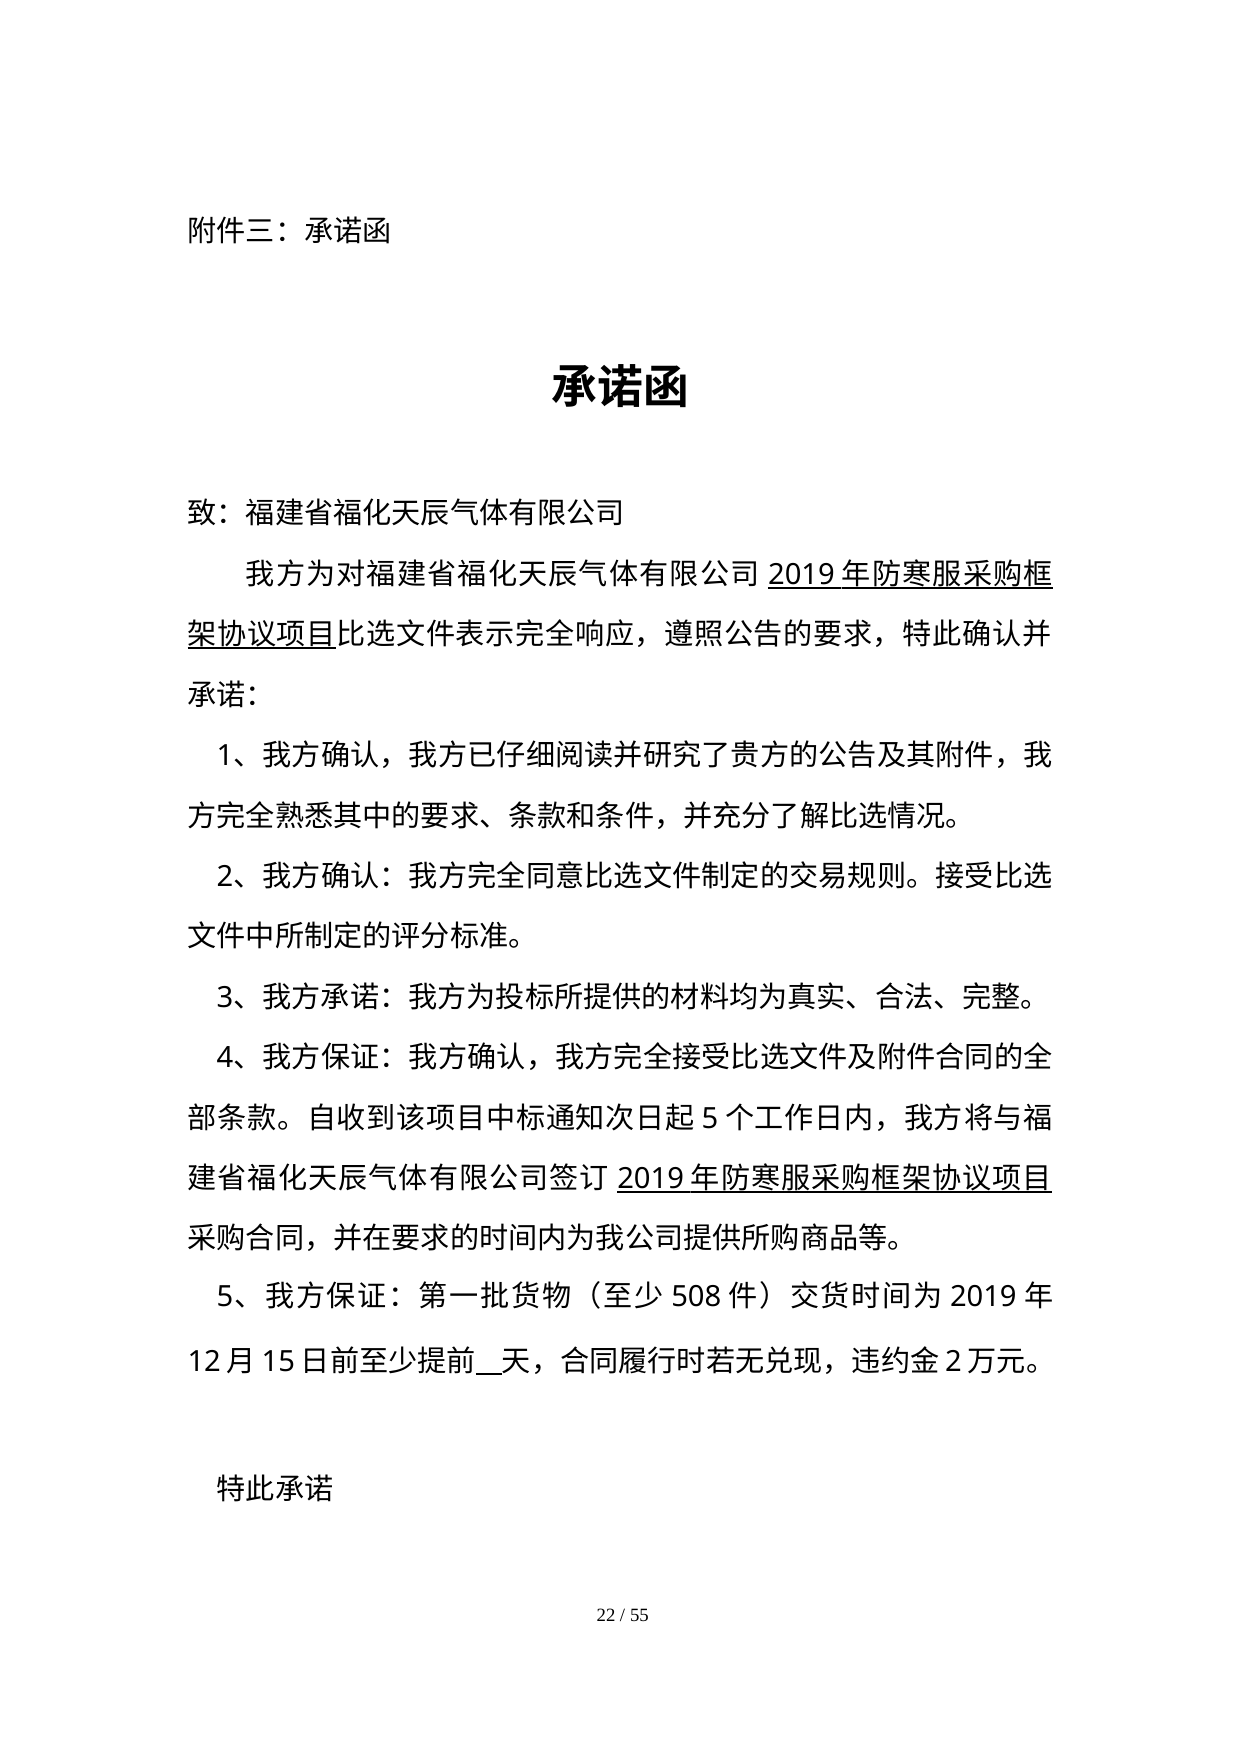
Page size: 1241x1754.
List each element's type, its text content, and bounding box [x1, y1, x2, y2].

text 我方为对福建省福化天辰气体有限公司2019年防寒服采购框架协议项目比选文件表示完全响应，遵照公告的要求，特此确认并承诺： [187, 536, 1053, 717]
text 1、我方确认，我方已仔细阅读并研究了贵方的公告及其附件，我方完全熟悉其中的要求、条款和条件，并充分了解比选情况。 [187, 717, 1053, 838]
subtitle 附件三：承诺函 [187, 196, 1053, 261]
text 4、我方保证：我方确认，我方完全接受比选文件及附件合同的全部条款。自收到该项目中标通知次日起5个工作日内，我方将与福建省福化天辰气体有限公司签订2019年防寒服采购框架协议项目采购合同，并在要求的时间内为我公司提供所购商品等。 [187, 1019, 1053, 1261]
text 致：福建省福化天辰气体有限公司 [187, 476, 1053, 536]
text 2、我方确认：我方完全同意比选文件制定的交易规则。接受比选文件中所制定的评分标准。 [187, 838, 1053, 959]
text 特此承诺 [187, 1451, 1053, 1512]
text 承诺函 [187, 355, 1053, 415]
text 5、我方保证：第一批货物（至少508件）交货时间为2019年12月15日前至少提前 天，合同履行时若无兑现，违约金2万元。 [187, 1261, 1053, 1391]
text 3、我方承诺：我方为投标所提供的材料均为真实、合法、完整。 [187, 959, 1053, 1019]
